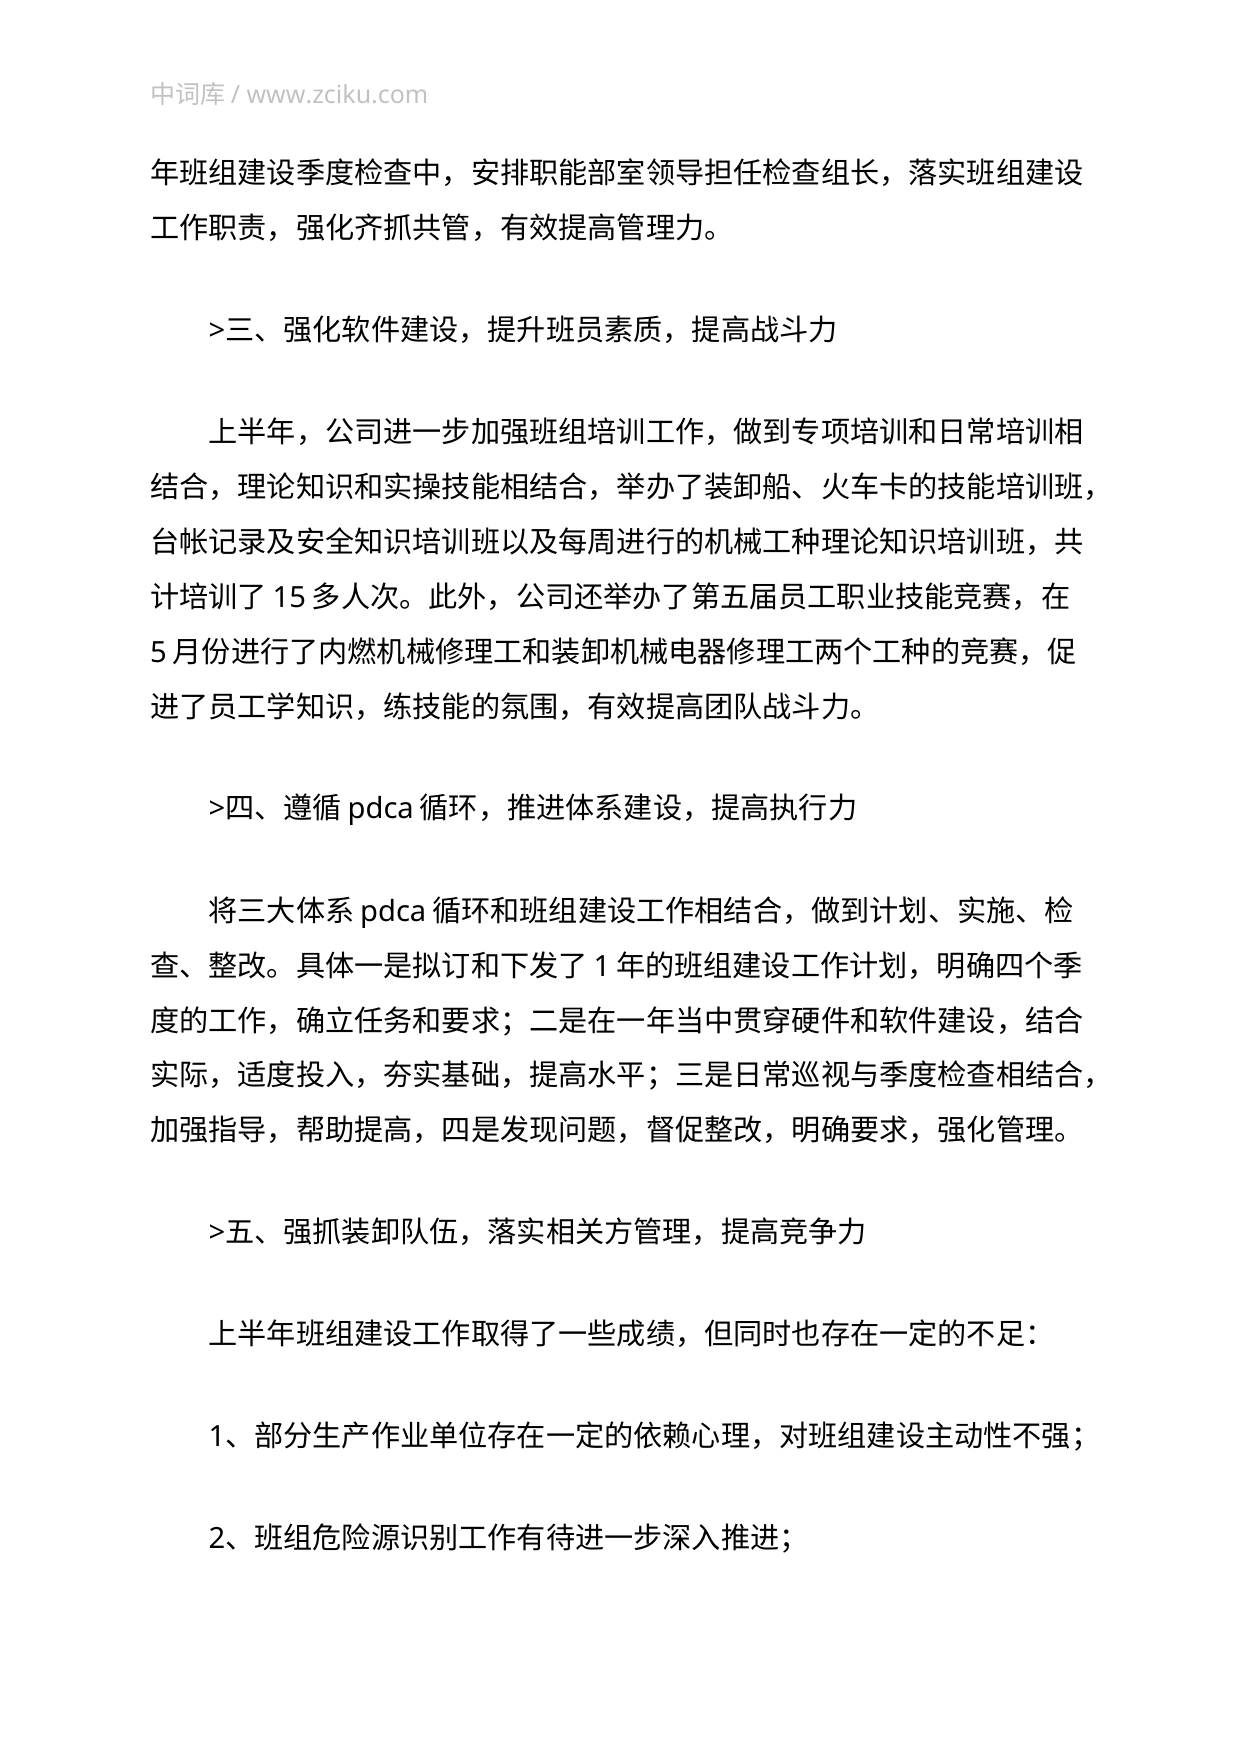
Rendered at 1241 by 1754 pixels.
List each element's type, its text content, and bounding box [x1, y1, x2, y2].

text 1、部分生产作业单位存在一定的依赖心理，对班组建设主动性不强； [150, 1412, 1090, 1455]
text 将三大体系pdca循环和班组建设工作相结合，做到计划、实施、检查、整改。具体一是拟订和下发了1年的班组建设工作计划，明确四个季度的工作，确立任务和要求；二是在一年当中贯穿硬件和软件建设，结合实际，适度投入，夯实基础，提高水平；三是日常巡视与季度检查相结合，加强指导，帮助提高，四是发现问题，督促整改，明确要求，强化管理。 [150, 887, 1090, 1149]
text 上半年，公司进一步加强班组培训工作，做到专项培训和日常培训相结合，理论知识和实操技能相结合，举办了装卸船、火车卡的技能培训班，台帐记录及安全知识培训班以及每周进行的机械工种理论知识培训班，共计培训了15多人次。此外，公司还举办了第五届员工职业技能竞赛，在5月份进行了内燃机械修理工和装卸机械电器修理工两个工种的竞赛，促进了员工学知识，练技能的氛围，有效提高团队战斗力。 [150, 409, 1090, 726]
text >四、遵循pdca循环，推进体系建设，提高执行力 [150, 785, 1090, 827]
text >五、强抓装卸队伍，落实相关方管理，提高竞争力 [150, 1209, 1090, 1251]
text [150, 150, 1090, 247]
text >三、强化软件建设，提升班员素质，提高战斗力 [150, 307, 1090, 349]
text 2、班组危险源识别工作有待进一步深入推进； [150, 1514, 1090, 1557]
text 上半年班组建设工作取得了一些成绩，但同时也存在一定的不足： [150, 1311, 1090, 1353]
